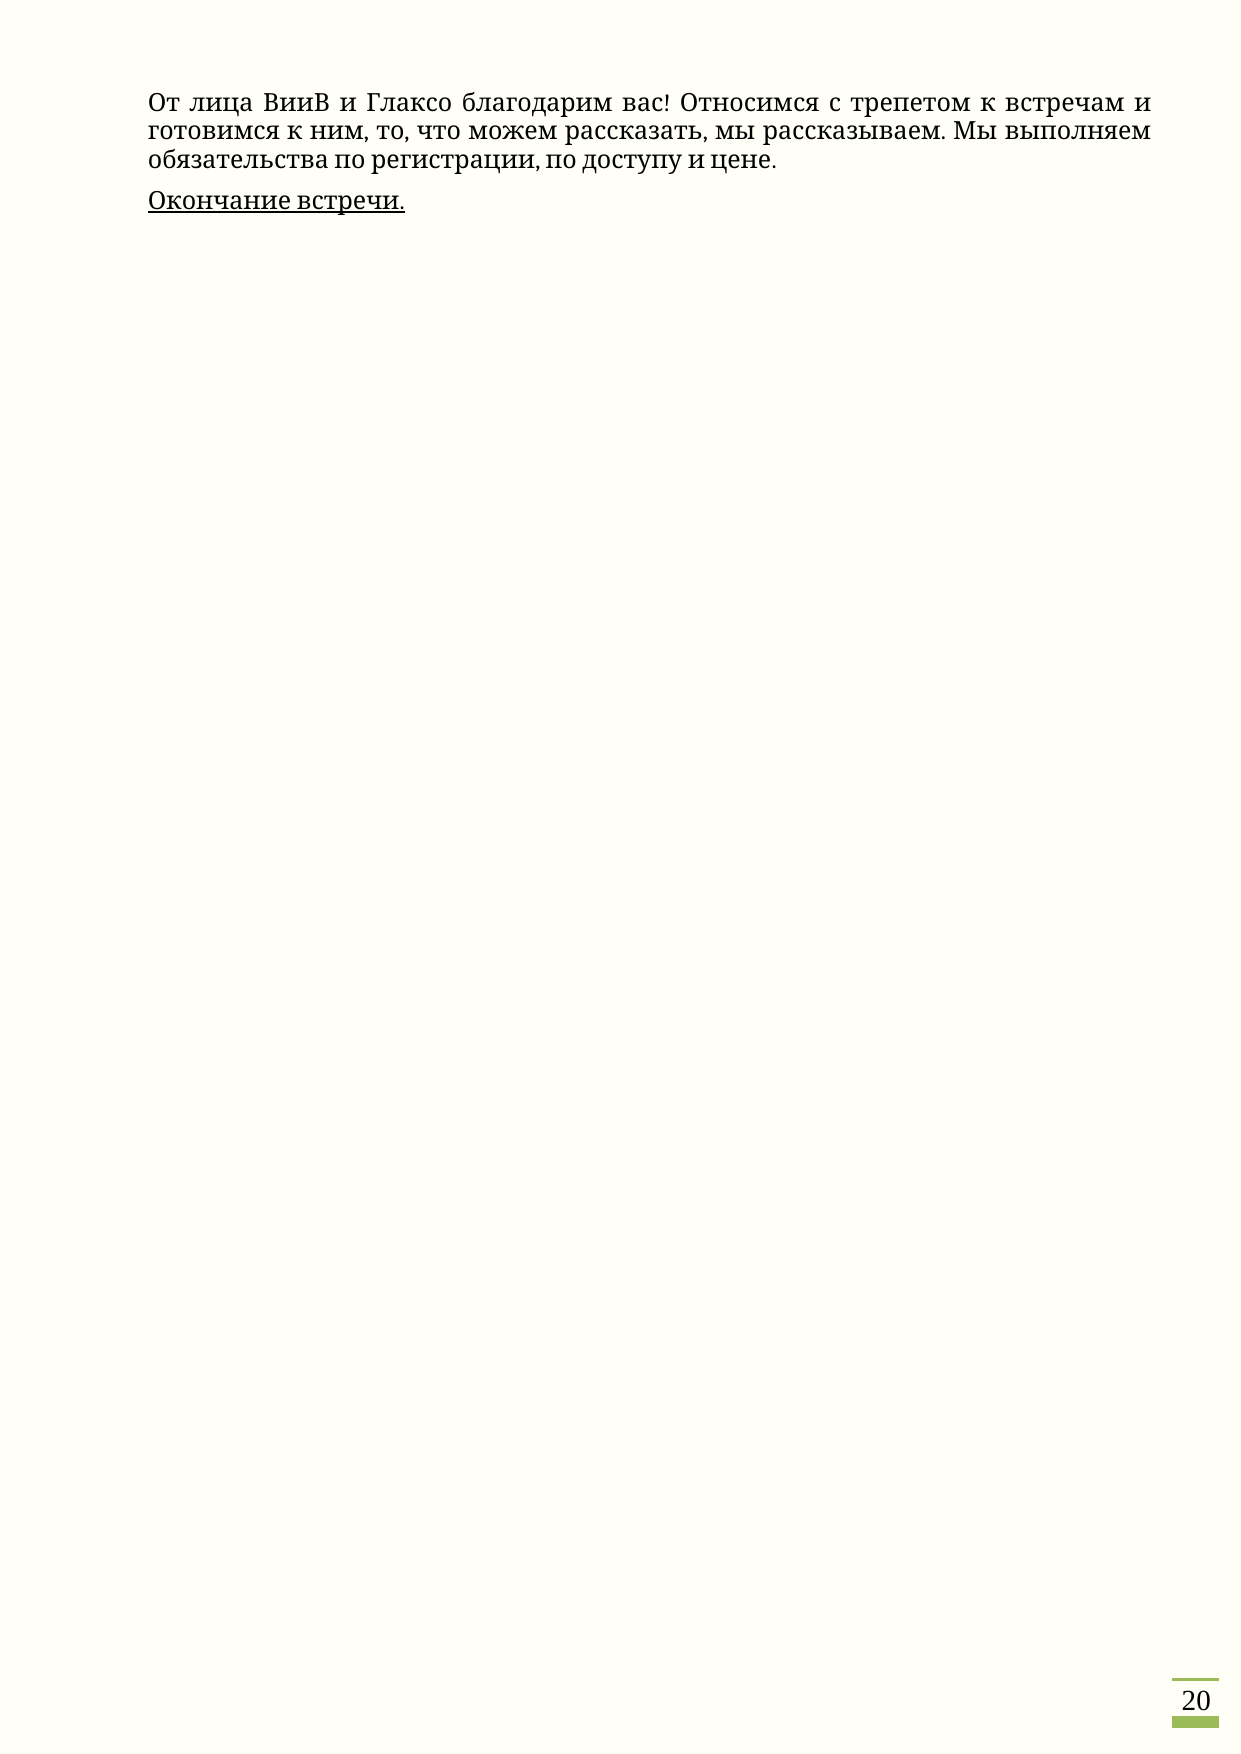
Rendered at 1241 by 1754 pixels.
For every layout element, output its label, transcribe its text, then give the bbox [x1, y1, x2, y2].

text Окончание встречи. [148, 187, 1152, 216]
text От лица ВииВ и Глаксо благодарим вас! Относимся с трепетом к встречам и готовимся к ним, то, что можем рассказать, мы рассказываем. Мы выполняем обязательства по регистрации, по доступу и цене. [148, 88, 1152, 175]
